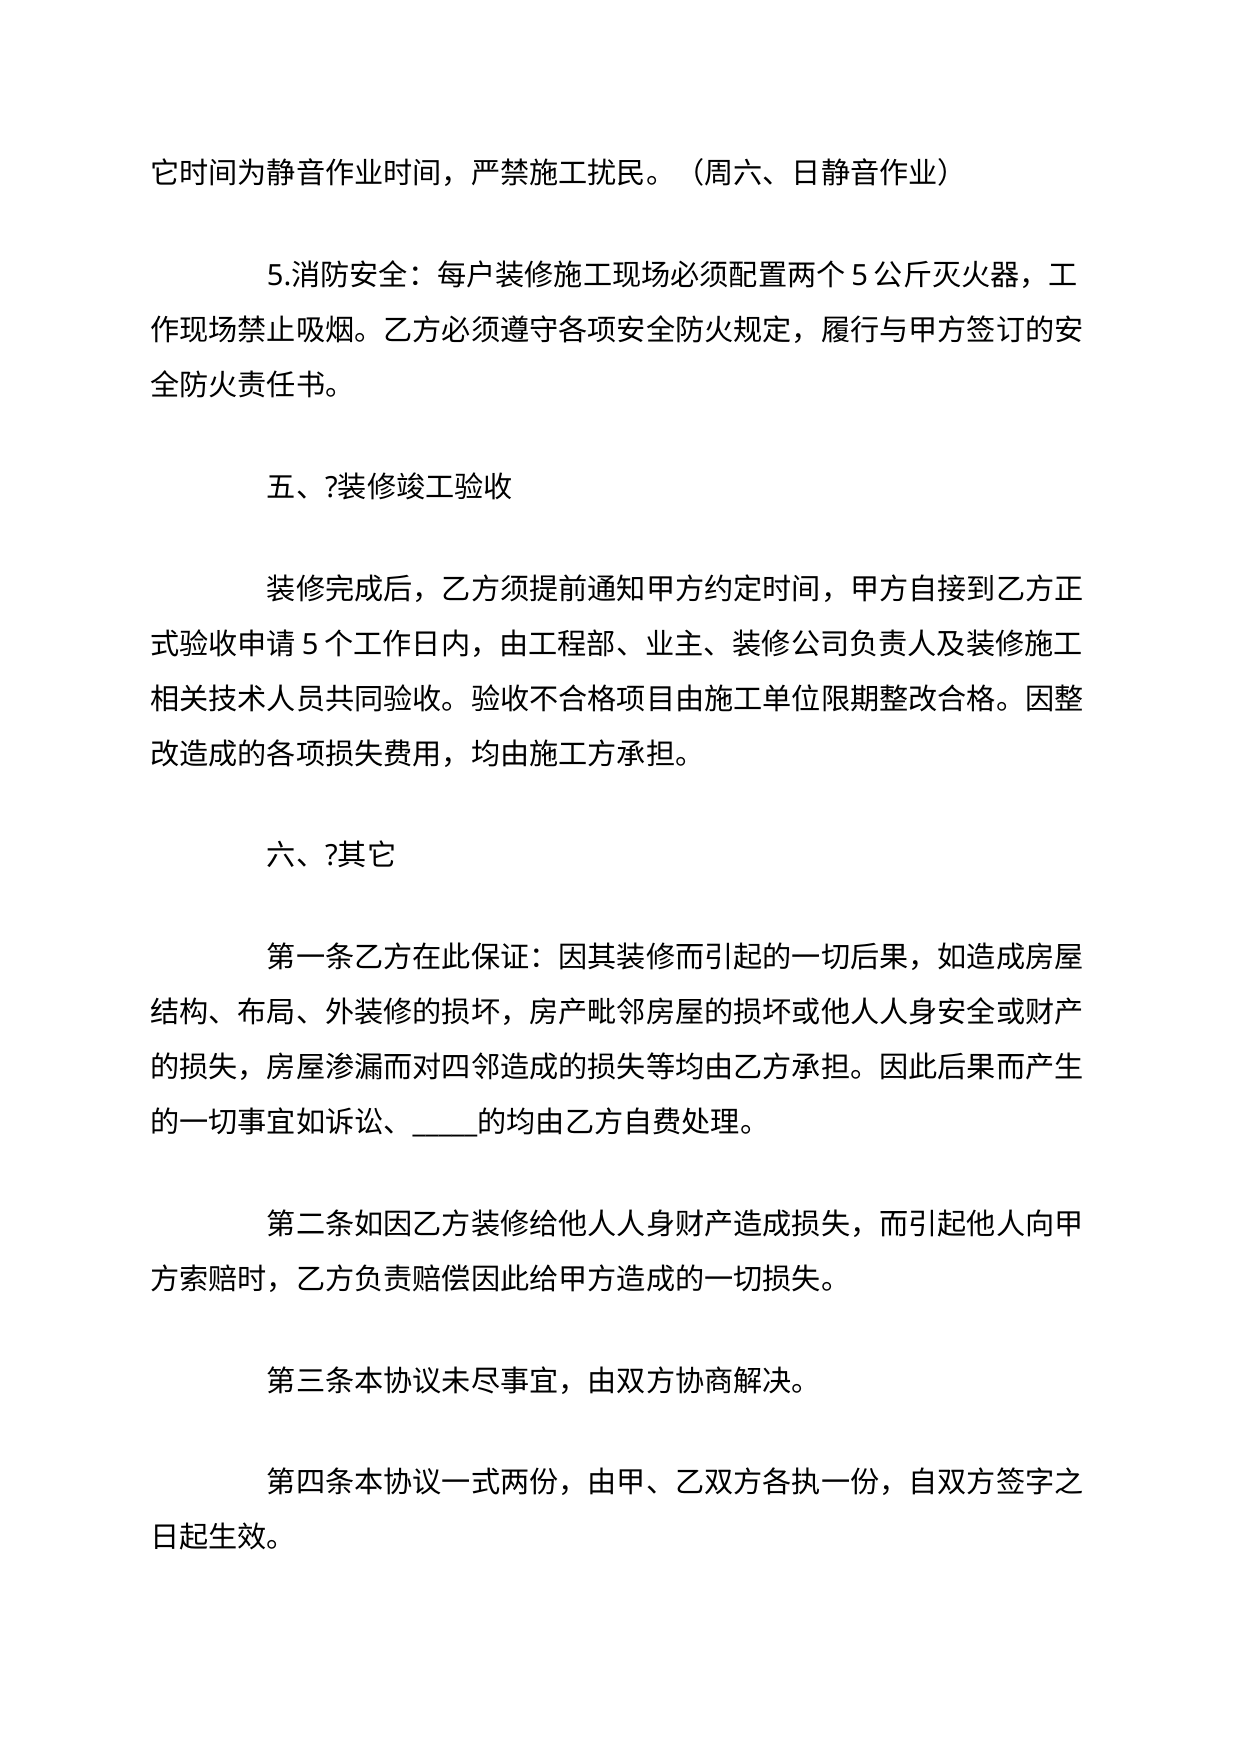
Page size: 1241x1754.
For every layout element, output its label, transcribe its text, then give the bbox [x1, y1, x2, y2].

text 5.消防安全：每户装修施工现场必须配置两个5公斤灭火器，工作现场禁止吸烟。乙方必须遵守各项安全防火规定，履行与甲方签订的安全防火责任书。 [150, 252, 1090, 404]
text 第四条本协议一式两份，由甲、乙双方各执一份，自双方签字之日起生效。 [150, 1459, 1090, 1556]
text 第三条本协议未尽事宜，由双方协商解决。 [150, 1357, 1090, 1399]
text 装修完成后，乙方须提前通知甲方约定时间，甲方自接到乙方正式验收申请5个工作日内，由工程部、业主、装修公司负责人及装修施工相关技术人员共同验收。验收不合格项目由施工单位限期整改合格。因整改造成的各项损失费用，均由施工方承担。 [150, 565, 1090, 772]
text 第二条如因乙方装修给他人人身财产造成损失，而引起他人向甲方索赔时，乙方负责赔偿因此给甲方造成的一切损失。 [150, 1201, 1090, 1298]
text 六、?其它 [150, 832, 1090, 874]
text 五、?装修竣工验收 [150, 463, 1090, 506]
text 第一条乙方在此保证：因其装修而引起的一切后果，如造成房屋结构、布局、外装修的损坏，房产毗邻房屋的损坏或他人人身安全或财产的损失，房屋渗漏而对四邻造成的损失等均由乙方承担。因此后果而产生的一切事宜如诉讼、_____的均由乙方自费处理。 [150, 934, 1090, 1141]
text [150, 150, 1090, 192]
